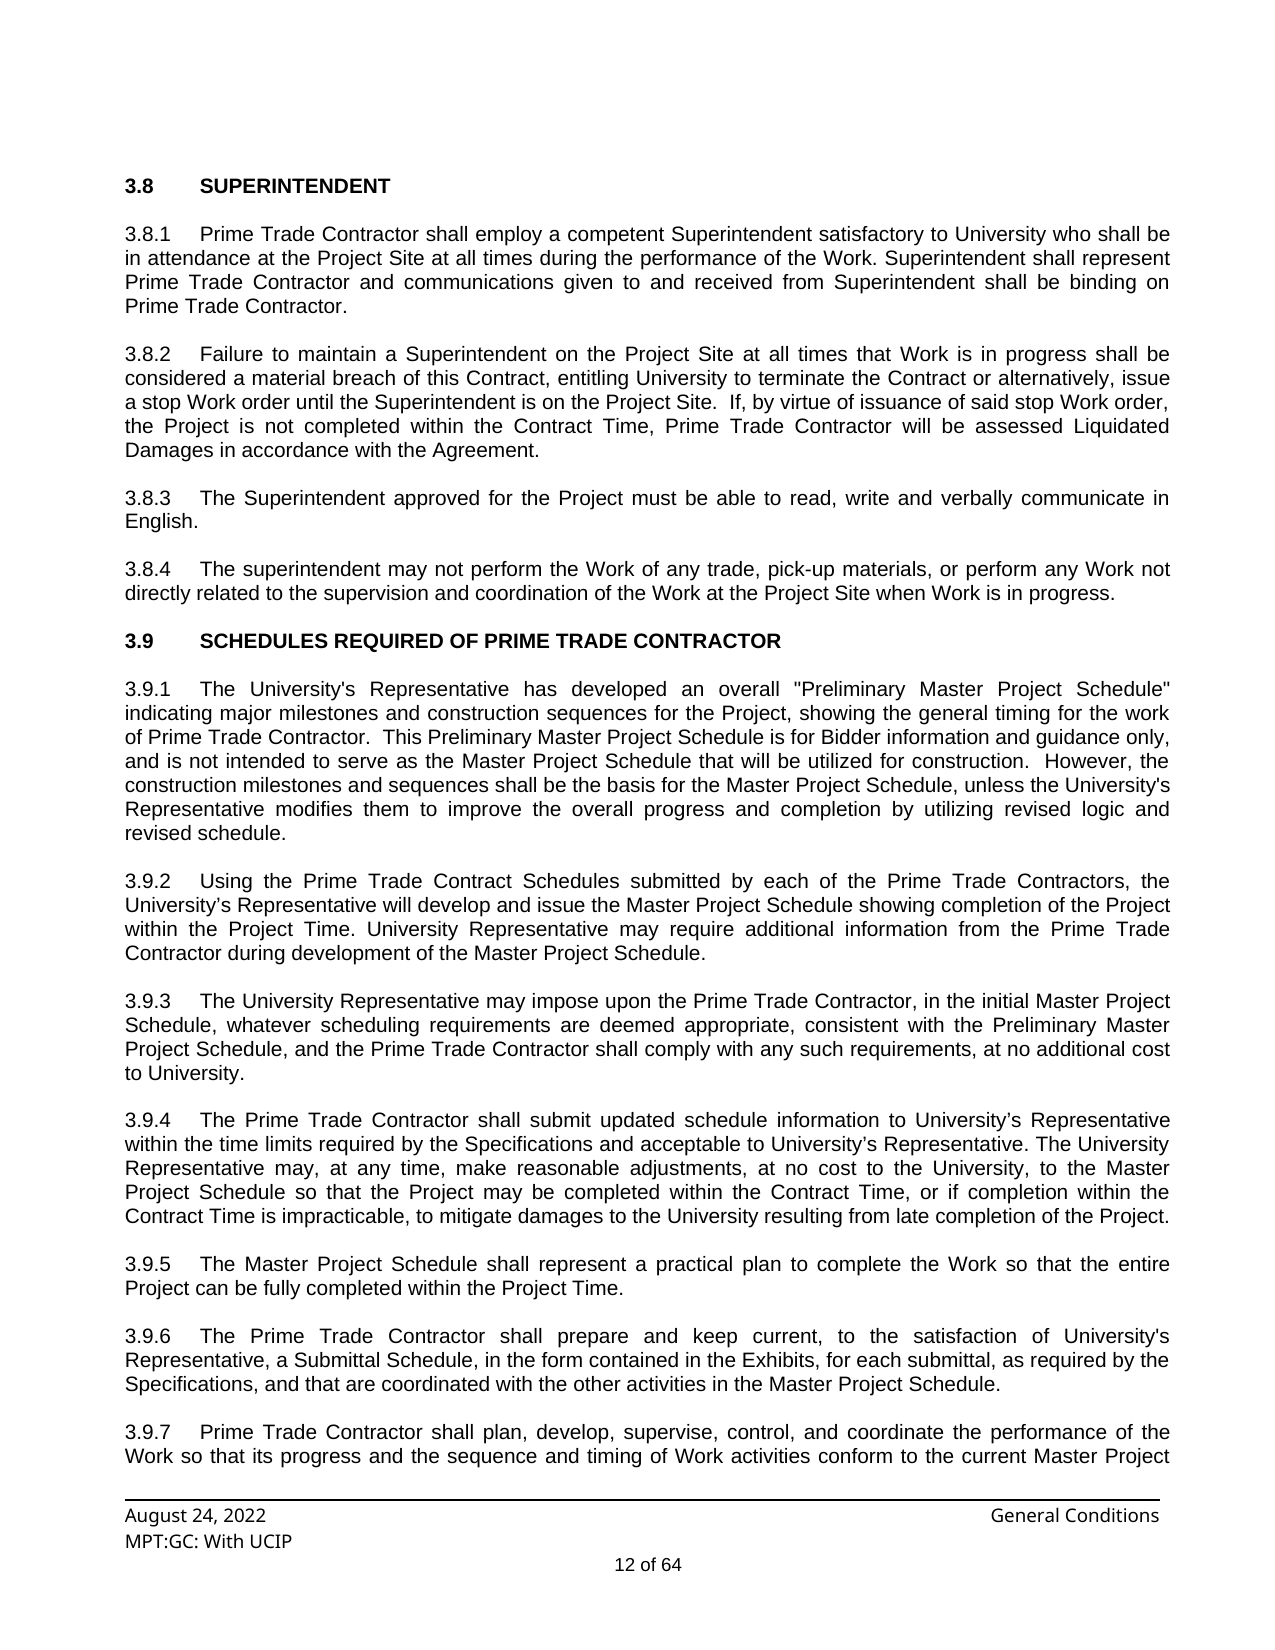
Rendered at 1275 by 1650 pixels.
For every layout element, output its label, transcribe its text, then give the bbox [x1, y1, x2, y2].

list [124, 1420, 1171, 1468]
list The Prime Trade Contractor shall submit updated schedule information to University’s Representative within the time limits required by the Specifications and acceptable to University’s Representative. The University Representative may, at any time, make reasonable adjustments, at no cost to the University, to the Master Project Schedule so that the Project may be completed within the Contract Time, or if completion within the Contract Time is impracticable, to mitigate damages to the University resulting from late completion of the Project. [124, 1108, 1171, 1228]
list The Prime Trade Contractor shall prepare and keep current, to the satisfaction of University's Representative, a Submittal Schedule, in the form contained in the Exhibits, for each submittal, as required by the Specifications, and that are coordinated with the other activities in the Master Project Schedule. [124, 1324, 1171, 1396]
text 3.8.3 The Superintendent approved for the Project must be able to read, write and verbally communicate in English. [124, 485, 1171, 533]
list The University Representative may impose upon the Prime Trade Contractor, in the initial Master Project Schedule, whatever scheduling requirements are deemed appropriate, consistent with the Preliminary Master Project Schedule, and the Prime Trade Contractor shall comply with any such requirements, at no additional cost to University. [124, 988, 1171, 1084]
list Using the Prime Trade Contract Schedules submitted by each of the Prime Trade Contractors, the University’s Representative will develop and issue the Master Project Schedule showing completion of the Project within the Project Time. University Representative may require additional information from the Prime Trade Contractor during development of the Master Project Schedule. [124, 869, 1171, 964]
text 3.8.4 The superintendent may not perform the Work of any trade, pick-up materials, or perform any Work not directly related to the supervision and coordination of the Work at the Project Site when Work is in progress. [124, 557, 1171, 605]
text 3.8.2 Failure to maintain a Superintendent on the Project Site at all times that Work is in progress shall be considered a material breach of this Contract, entitling University to terminate the Contract or alternatively, issue a stop Work order until the Superintendent is on the Project Site. If, by virtue of issuance of said stop Work order, the Project is not completed within the Contract Time, Prime Trade Contractor will be assessed Liquidated Damages in accordance with the Agreement. [124, 342, 1171, 461]
text 3.9.1 The University's Representative has developed an overall "Preliminary Master Project Schedule" indicating major milestones and construction sequences for the Project, showing the general timing for the work of Prime Trade Contractor. This Preliminary Master Project Schedule is for Bidder information and guidance only, and is not intended to serve as the Master Project Schedule that will be utilized for construction. However, the construction milestones and sequences shall be the basis for the Master Project Schedule, unless the University's Representative modifies them to improve the overall progress and completion by utilizing revised logic and revised schedule. [124, 677, 1171, 845]
text 3.8.1 Prime Trade Contractor shall employ a competent Superintendent satisfactory to University who shall be in attendance at the Project Site at all times during the performance of the Work. Superintendent shall represent Prime Trade Contractor and communications given to and received from Superintendent shall be binding on Prime Trade Contractor. [124, 222, 1171, 318]
text 3.9 SCHEDULES REQUIRED OF PRIME TRADE CONTRACTOR [124, 629, 1171, 653]
text 3.8 SUPERINTENDENT [124, 174, 1171, 198]
list The Master Project Schedule shall represent a practical plan to complete the Work so that the entire Project can be fully completed within the Project Time. [124, 1252, 1171, 1300]
